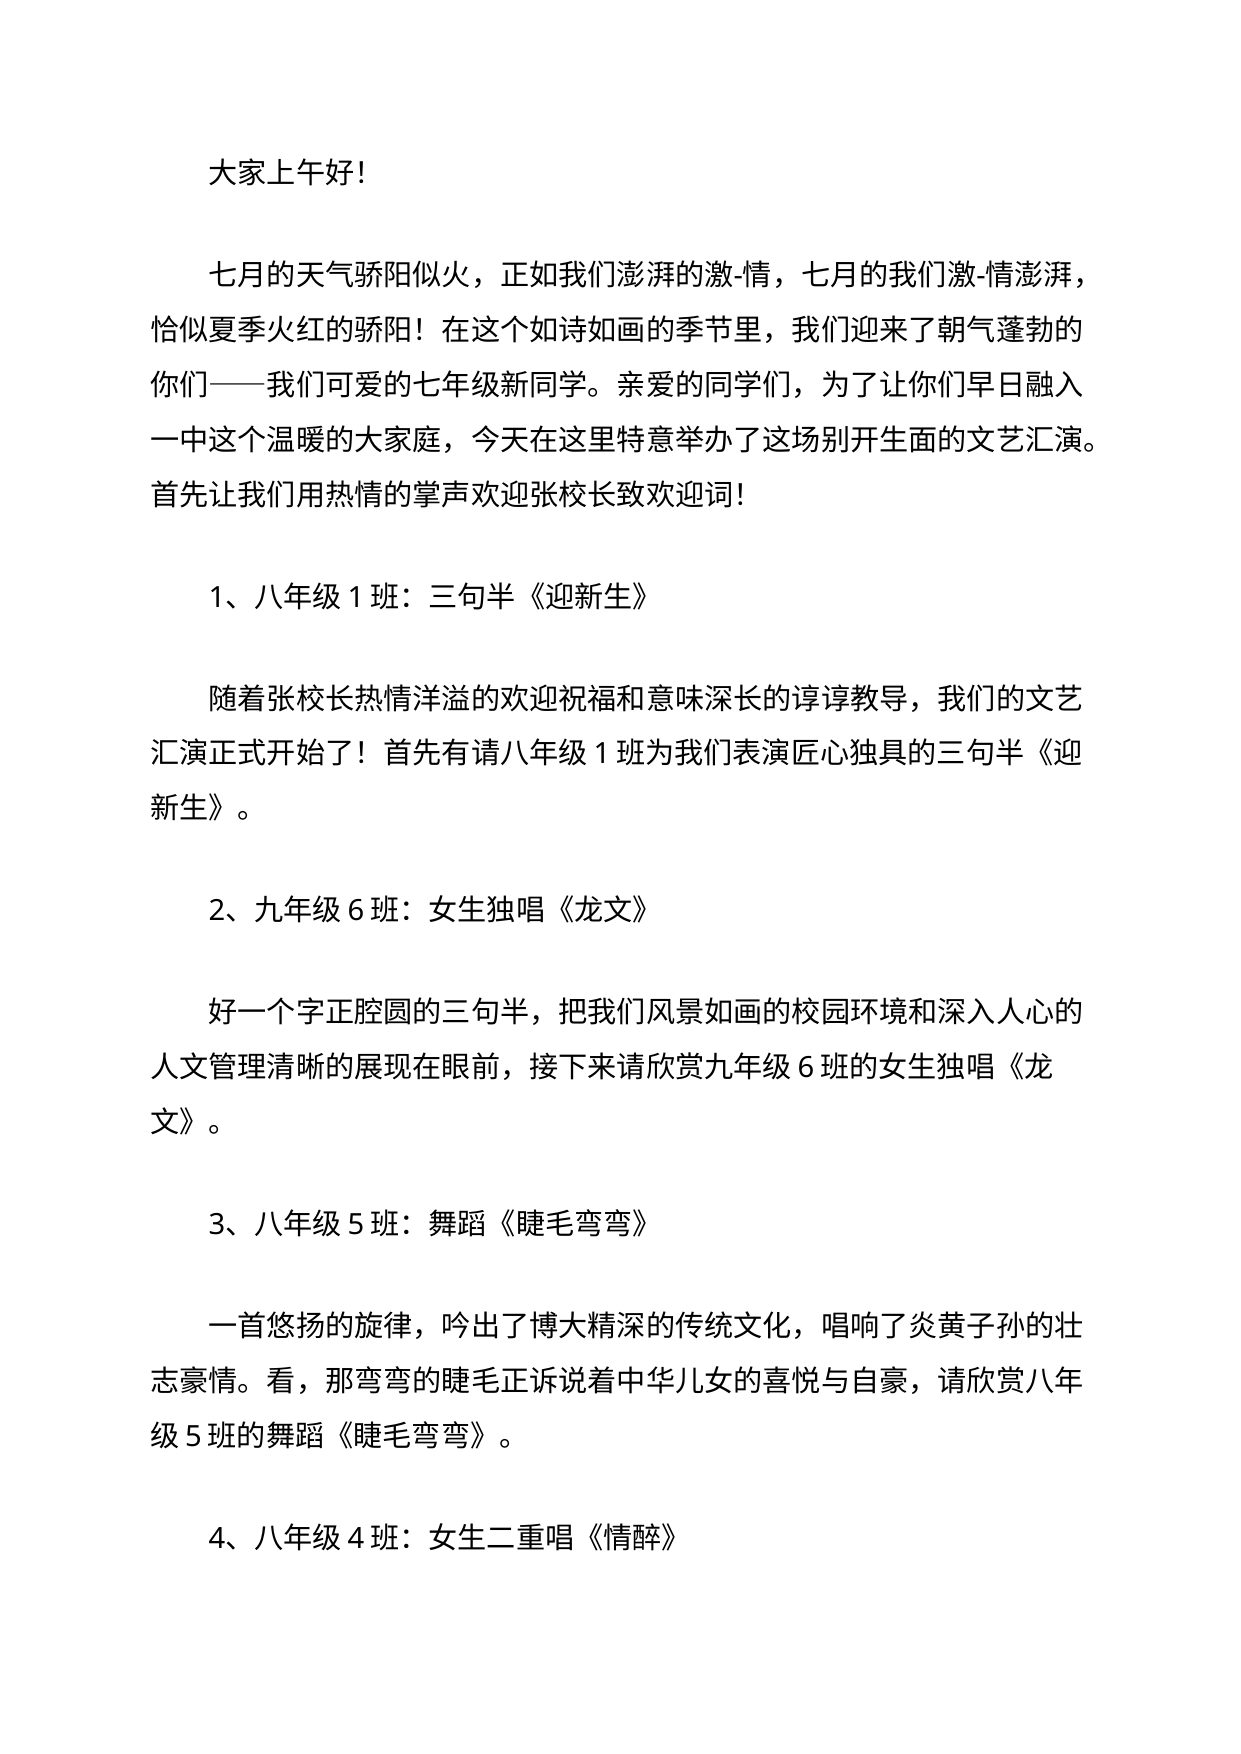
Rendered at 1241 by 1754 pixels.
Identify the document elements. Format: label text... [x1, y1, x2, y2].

text 1、八年级1班：三句半《迎新生》 [150, 573, 1090, 616]
text 2、九年级6班：女生独唱《龙文》 [150, 887, 1090, 929]
text 一首悠扬的旋律，吟出了博大精深的传统文化，唱响了炎黄子孙的壮志豪情。看，那弯弯的睫毛正诉说着中华儿女的喜悦与自豪，请欣赏八年级5班的舞蹈《睫毛弯弯》。 [150, 1302, 1090, 1455]
text 大家上午好！ [150, 150, 1090, 192]
text 随着张校长热情洋溢的欢迎祝福和意味深长的谆谆教导，我们的文艺汇演正式开始了！首先有请八年级1班为我们表演匠心独具的三句半《迎新生》。 [150, 675, 1090, 827]
text 3、八年级5班：舞蹈《睫毛弯弯》 [150, 1201, 1090, 1243]
text 七月的天气骄阳似火，正如我们澎湃的激-情，七月的我们激-情澎湃，恰似夏季火红的骄阳！在这个如诗如画的季节里，我们迎来了朝气蓬勃的你们——我们可爱的七年级新同学。亲爱的同学们，为了让你们早日融入一中这个温暖的大家庭，今天在这里特意举办了这场别开生面的文艺汇演。首先让我们用热情的掌声欢迎张校长致欢迎词！ [150, 252, 1090, 514]
text 4、八年级4班：女生二重唱《情醉》 [150, 1514, 1090, 1557]
text 好一个字正腔圆的三句半，把我们风景如画的校园环境和深入人心的人文管理清晰的展现在眼前，接下来请欣赏九年级6班的女生独唱《龙文》。 [150, 989, 1090, 1141]
